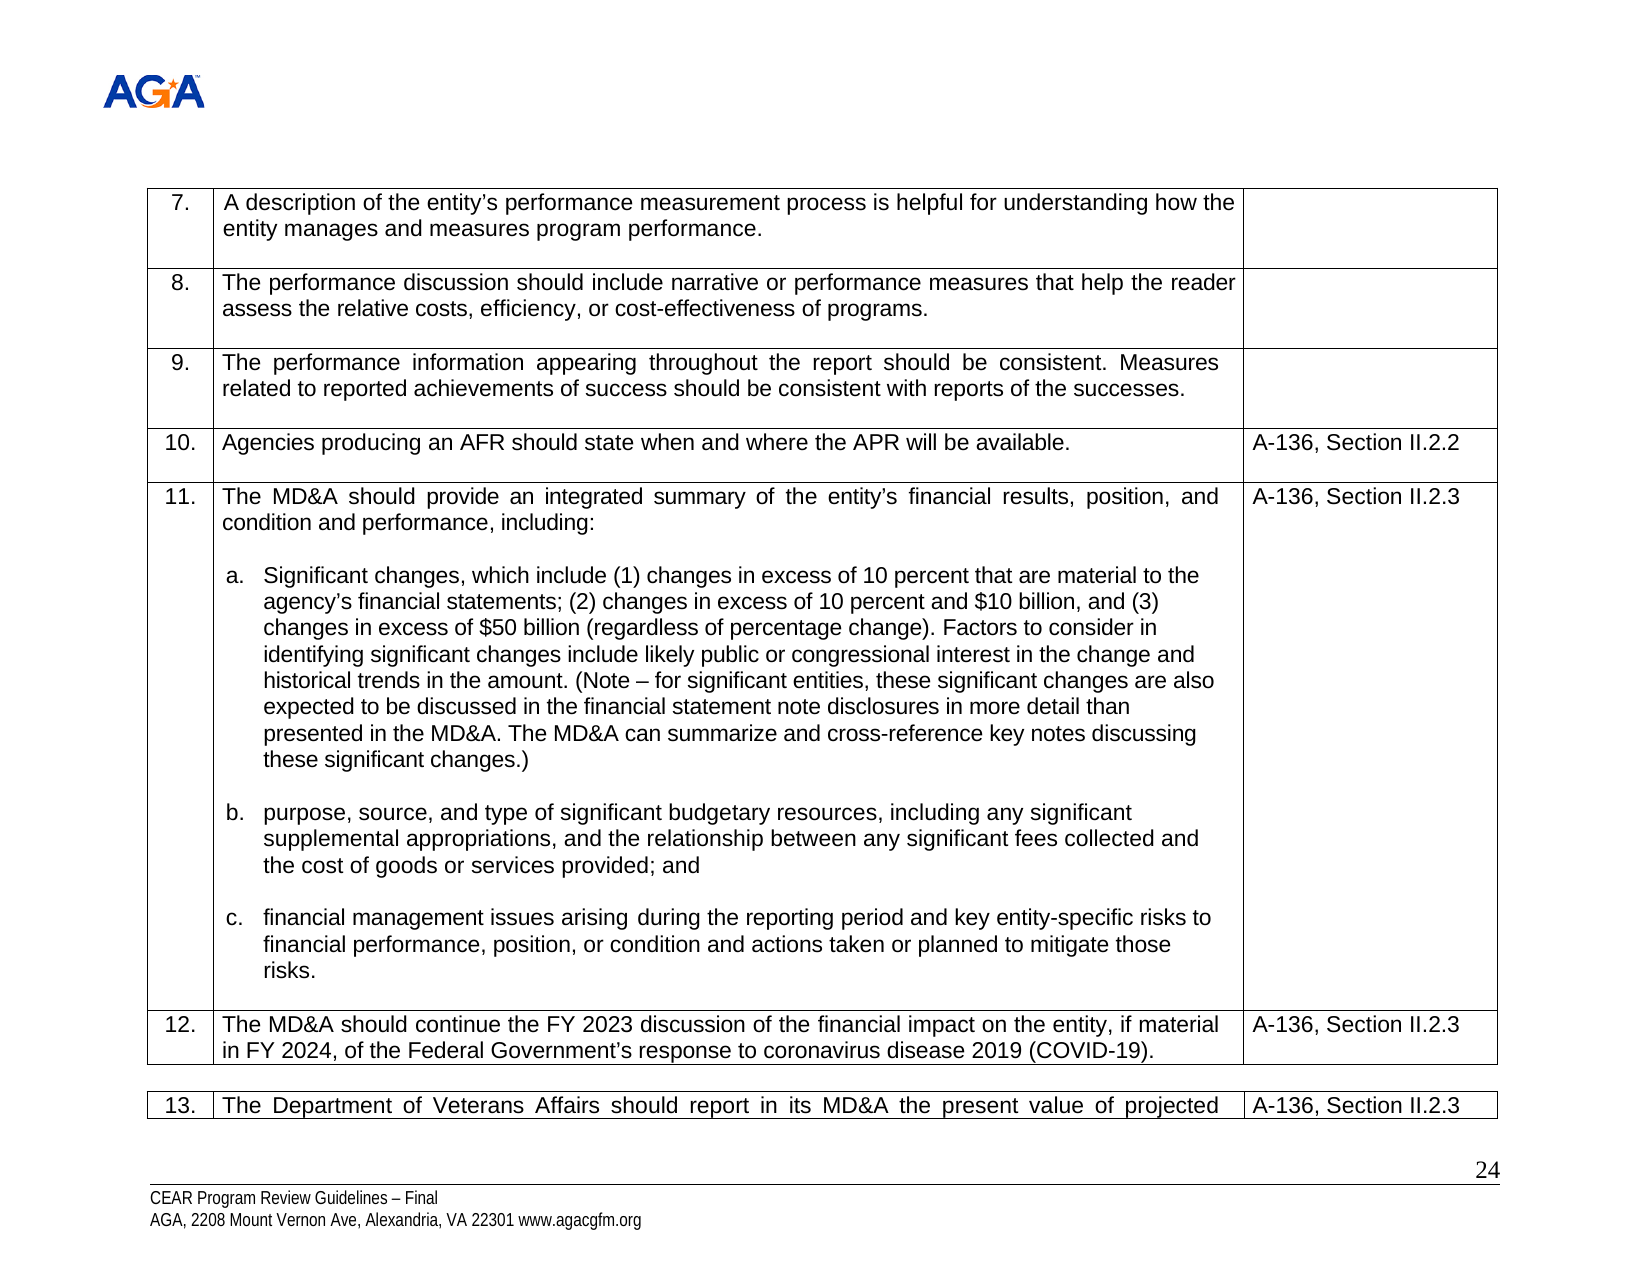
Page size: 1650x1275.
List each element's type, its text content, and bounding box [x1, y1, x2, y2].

table_cell A-136, Section II.2.3 [1244, 1011, 1497, 1063]
table_header A-136, Section II.2.3 [1245, 1092, 1497, 1118]
table_cell The performance information appearing throughout the report should be consistent. Measures related to reported achievements of success should be consistent with reports of the successes. [214, 349, 1243, 428]
table_cell 7. [148, 189, 213, 268]
table_cell Agencies producing an AFR should state when and where the APR will be available. [214, 429, 1243, 482]
table_header The Department of Veterans Affairs should report in its MD&A the present value of projected future payments for the Veteran Pension Program. [214, 1092, 1244, 1118]
table_cell A-136, Section II.2.2 [1244, 429, 1497, 482]
table_cell The performance discussion should include narrative or performance measures that help the reader assess the relative costs, efficiency, or cost-effectiveness of programs. [214, 269, 1243, 348]
table_cell 8. [148, 269, 213, 348]
table_cell 10. [148, 429, 213, 482]
table_cell 11. [148, 483, 213, 1010]
table_cell [1244, 349, 1497, 428]
picture [103, 75, 205, 108]
table_cell [1244, 189, 1497, 268]
table_cell The MD&A should provide an integrated summary of the entity’s financial results, position, and condition and performance, including: Significant changes, which include (1) changes in excess of 10 percent that are material to the agency’s financial statements; (2) changes in excess of 10 percent and $10 billion, and (3) changes in excess of $50 billion (regardless of percentage change). Factors to consider in identifying significant changes include likely public or congressional interest in the change and historical trends in the amount. (Note – for significant entities, these significant changes are also expected to be discussed in the financial statement note disclosures in more detail than presented in the MD&A. The MD&A can summarize and cross-reference key notes discussing these significant changes.) purpose, source, and type of significant budgetary resources, including any significant supplemental appropriations, and the relationship between any significant fees collected and the cost of goods or services provided; and financial management issues arising during the reporting period and key entity-specific risks to financial performance, position, or condition and actions taken or planned to mitigate those risks. [214, 483, 1243, 1010]
table_cell 9. [148, 349, 213, 428]
table_cell The MD&A should continue the FY 2023 discussion of the financial impact on the entity, if material in FY 2024, of the Federal Government’s response to coronavirus disease 2019 (COVID-19). [214, 1011, 1243, 1063]
table_header 13. [148, 1092, 213, 1118]
table_cell 12. [148, 1011, 213, 1063]
table_cell A description of the entity’s performance measurement process is helpful for understanding how the entity manages and measures program performance. [214, 189, 1243, 268]
table_cell [1244, 269, 1497, 348]
table_cell A-136, Section II.2.3 [1244, 483, 1497, 1010]
